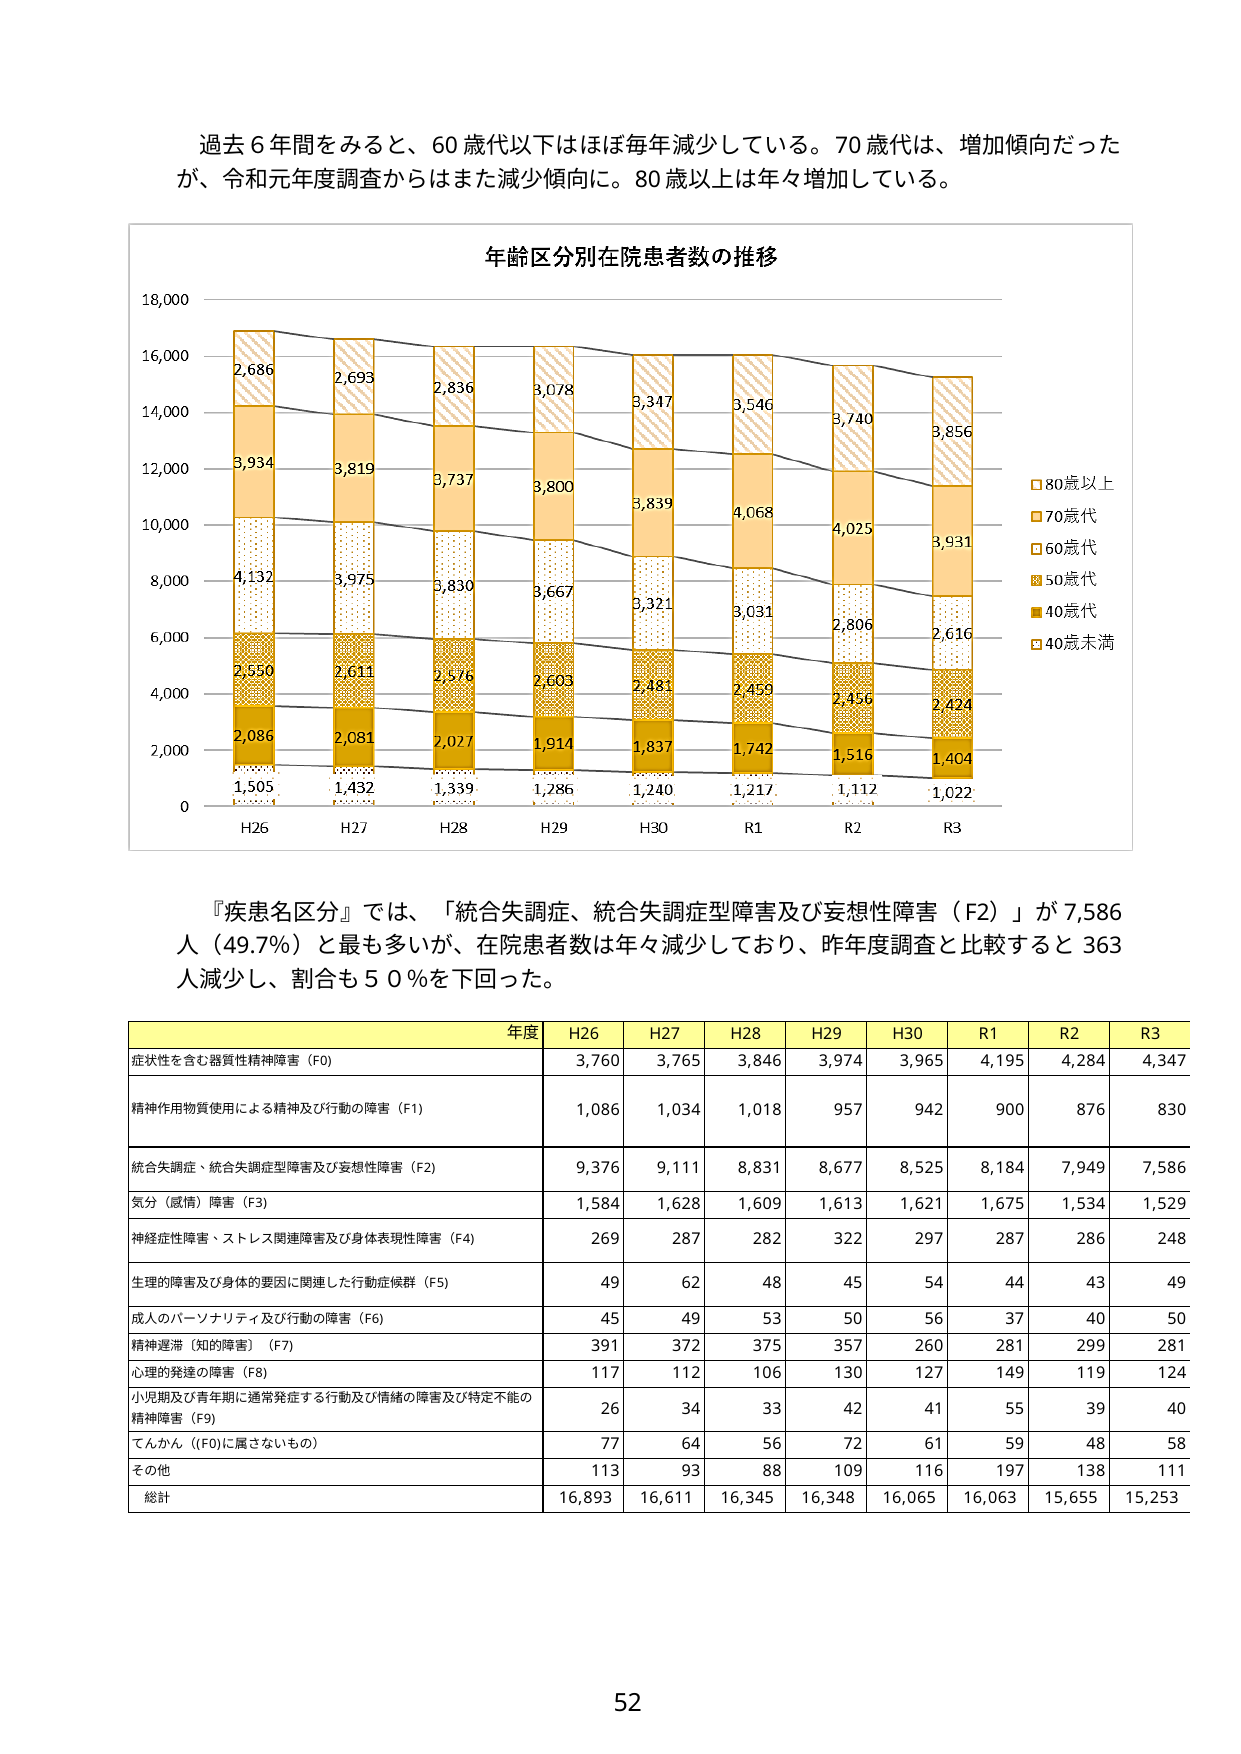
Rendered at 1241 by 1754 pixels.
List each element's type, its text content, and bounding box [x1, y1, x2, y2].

list 過去６年間をみると、60歳代以下はほぼ毎年減少している。70歳代は、増加傾向だったが、令和元年度調査からはまた減少傾向に。80歳以上は年々増加している。 [177, 127, 1122, 194]
picture [128, 223, 1133, 851]
text 『疾患名区分』では、「統合失調症、統合失調症型障害及び妄想性障害（F2）」が7,586人（49.7％）と最も多いが、在院患者数は年々減少しており、昨年度調査と比較すると363人減少し、割合も５０％を下回った。 [177, 894, 1122, 994]
